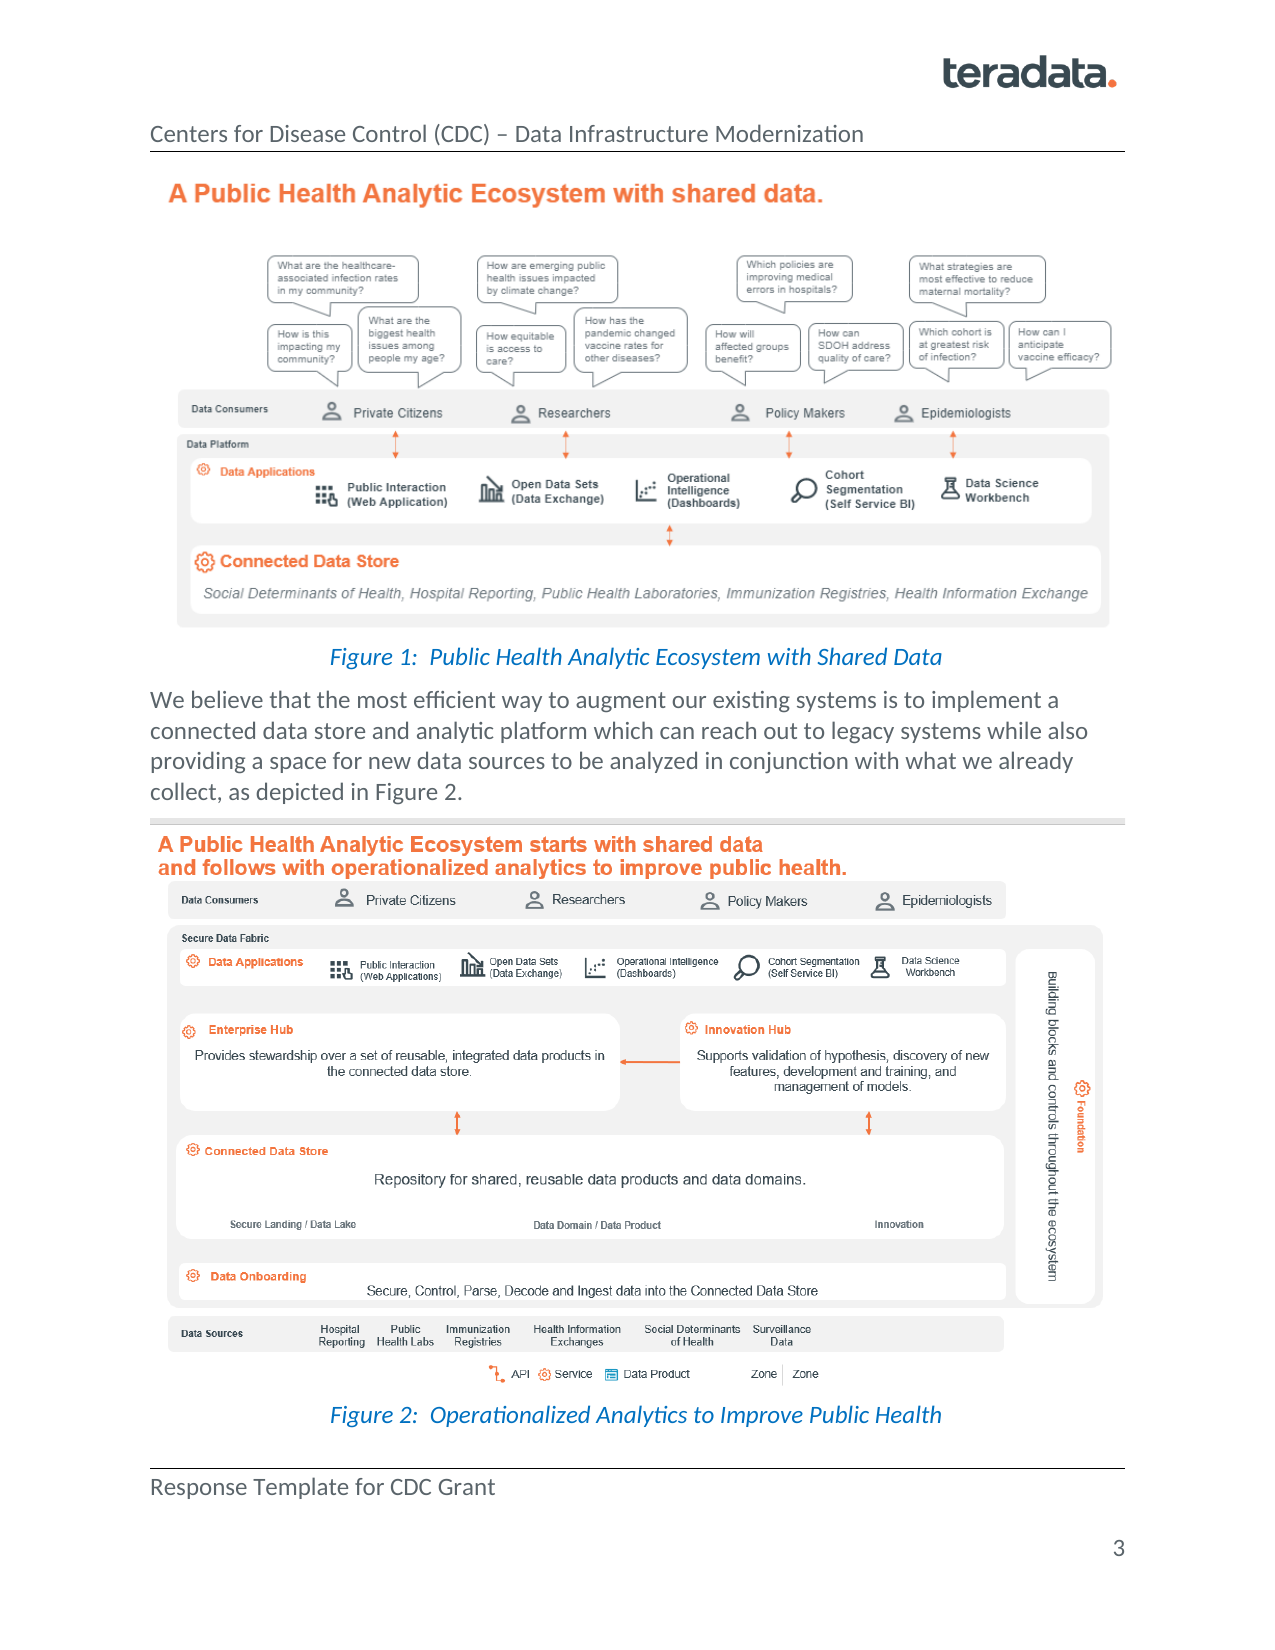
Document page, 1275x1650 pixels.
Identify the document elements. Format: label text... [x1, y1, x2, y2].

picture [920, 40, 1140, 111]
picture [150, 164, 1125, 642]
text Figure 2: Operationalized Analytics to Improve Public Health [150, 1399, 1125, 1430]
text Figure 1: Public Health Analytic Ecosystem with Shared Data [150, 642, 1125, 672]
picture [150, 818, 1125, 1387]
text We believe that the most efficient way to augment our existing systems is to implement a connected data store and analytic platform which can reach out to legacy systems while also providing a space for new data sources to be analyzed in conjunction with what we already collect, as depicted in Figure 2. [150, 684, 1125, 806]
